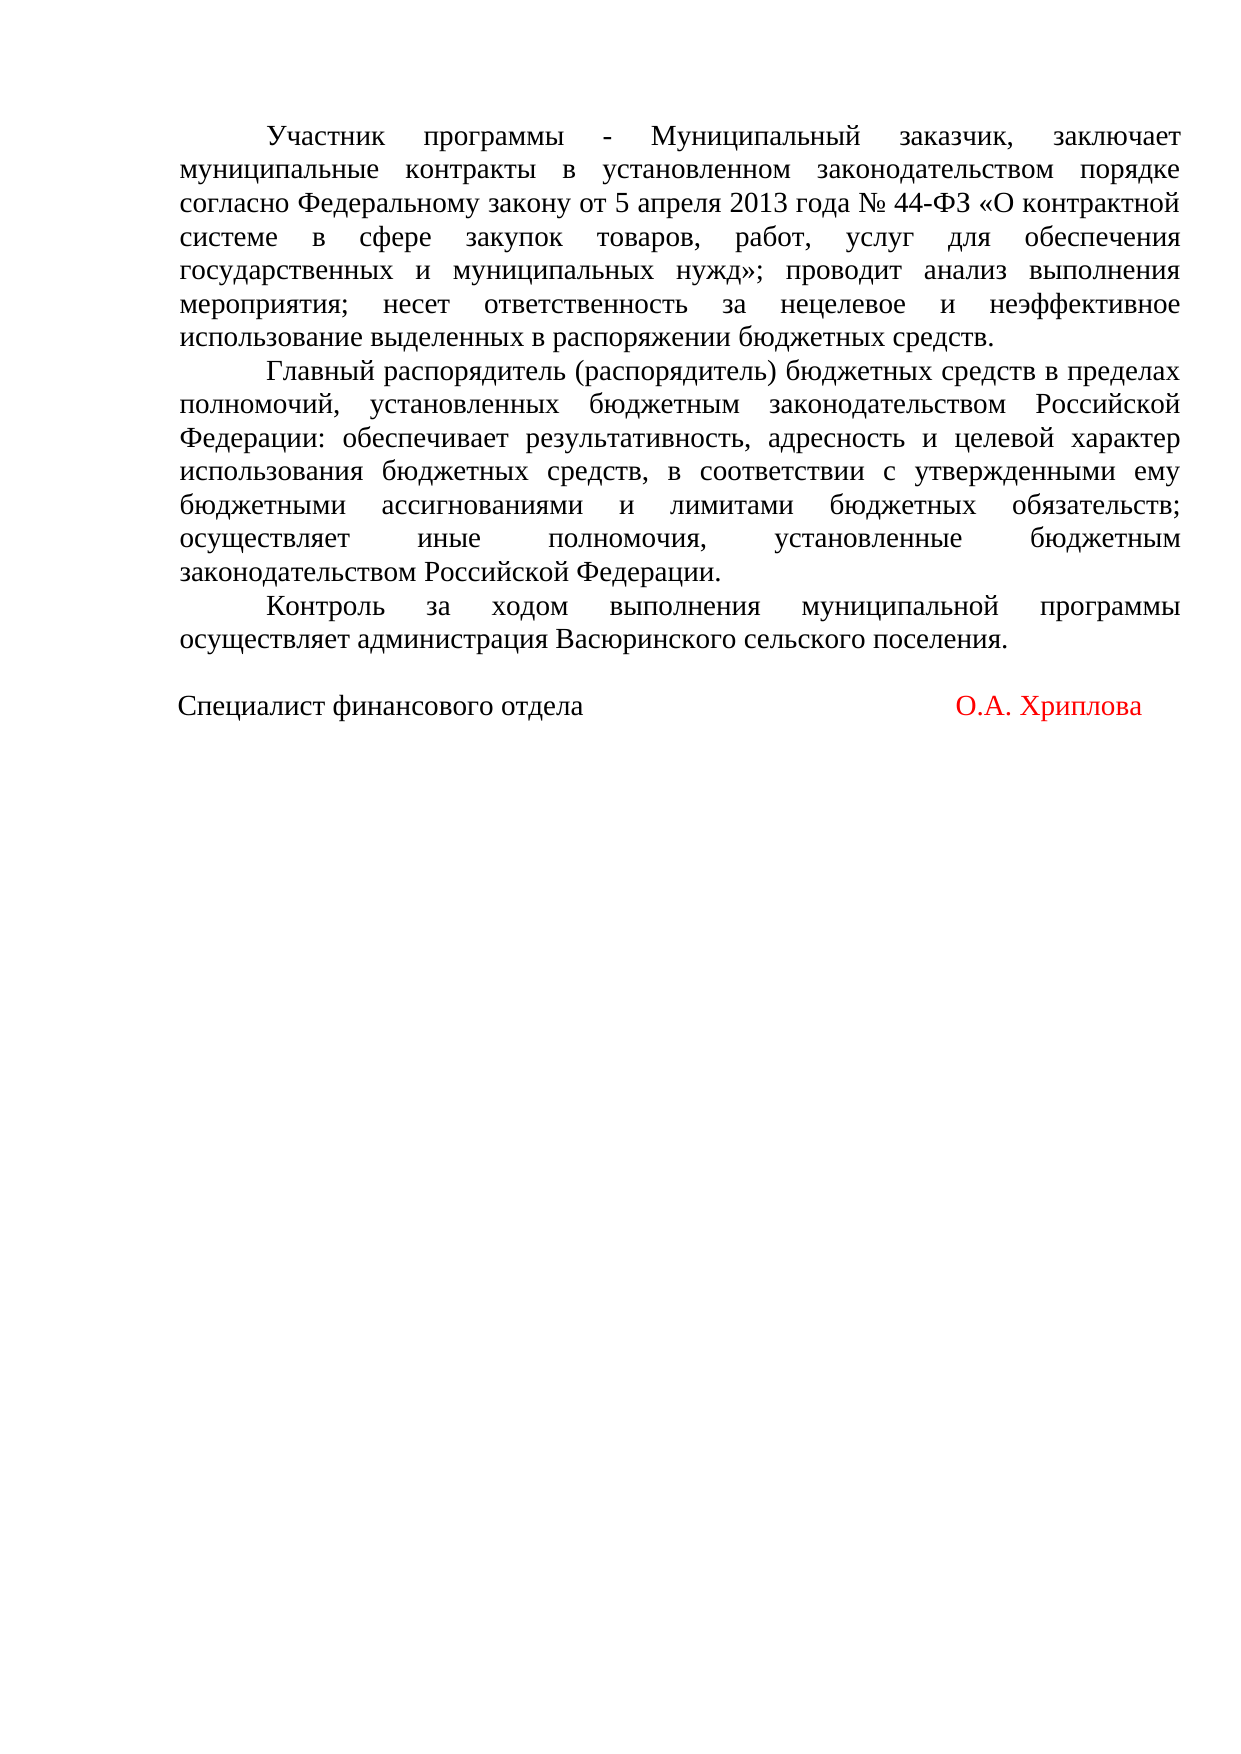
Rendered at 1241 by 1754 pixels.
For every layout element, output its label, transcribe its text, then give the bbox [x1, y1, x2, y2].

text Участник программы - Муниципальный заказчик, заключает муниципальные контракты в установленном законодательством порядке согласно Федеральному закону от 5 апреля 2013 года № 44-ФЗ «О контрактной системе в сфере закупок товаров, работ, услуг для обеспечения государственных и муниципальных нужд»; проводит анализ выполнения мероприятия; несет ответственность за нецелевое и неэффективное использование выделенных в распоряжении бюджетных средств. [179, 118, 1181, 353]
text Главный распорядитель (распорядитель) бюджетных средств в пределах полномочий, установленных бюджетным законодательством Российской Федерации: обеспечивает результативность, адресность и целевой характер использования бюджетных средств, в соответствии с утвержденными ему бюджетными ассигнованиями и лимитами бюджетных обязательств; осуществляет иные полномочия, установленные бюджетным законодательством Российской Федерации. [179, 353, 1181, 588]
text Контроль за ходом выполнения муниципальной программы осуществляет администрация Васюринского сельского поселения. [179, 588, 1181, 655]
text Специалист финансового отдела О.А. Хриплова [177, 688, 1181, 722]
